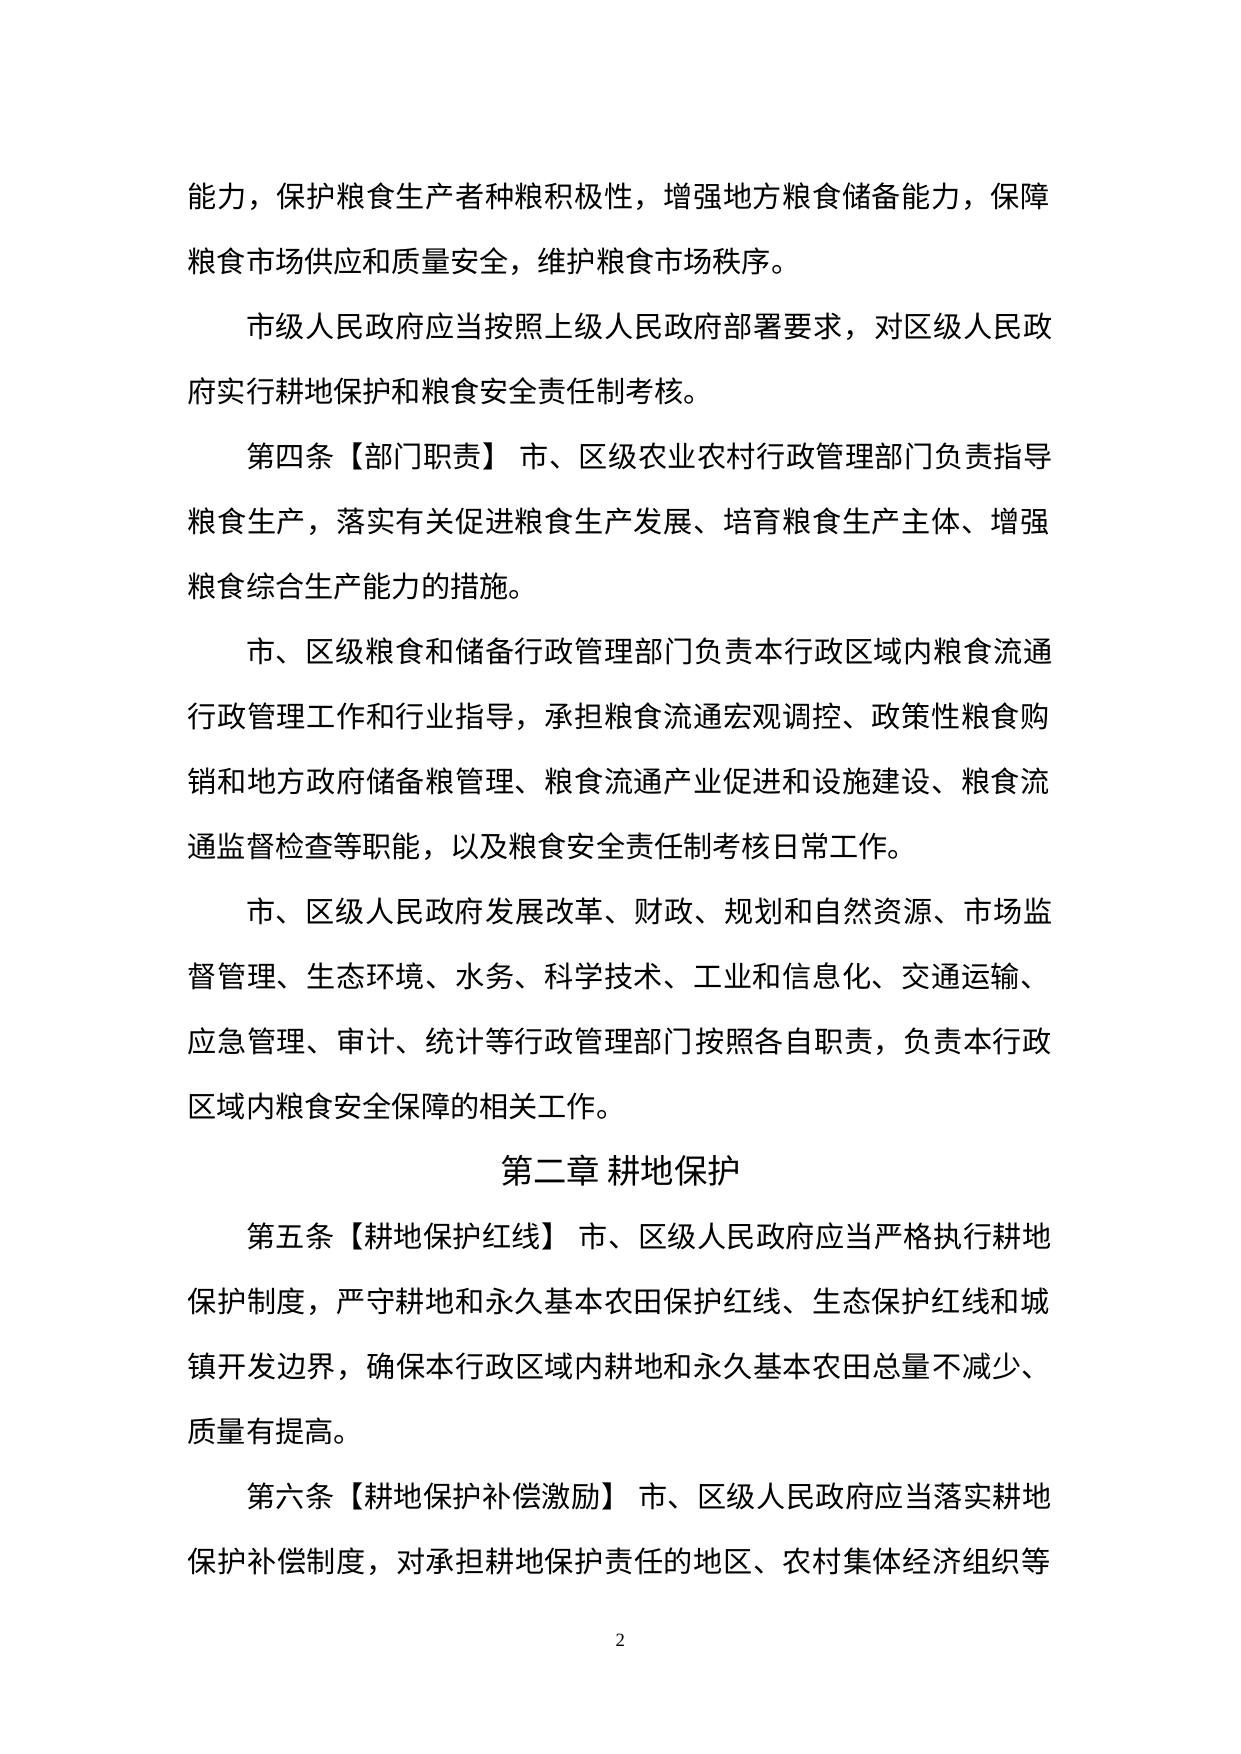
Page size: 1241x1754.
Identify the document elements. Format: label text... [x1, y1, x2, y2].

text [187, 162, 1053, 292]
text 第五条【耕地保护红线】 市、区级人民政府应当严格执行耕地保护制度，严守耕地和永久基本农田保护红线、生态保护红线和城镇开发边界，确保本行政区域内耕地和永久基本农田总量不减少、质量有提高。 [187, 1202, 1053, 1462]
text 第四条【部门职责】 市、区级农业农村行政管理部门负责指导粮食生产，落实有关促进粮食生产发展、培育粮食生产主体、增强粮食综合生产能力的措施。 [187, 422, 1053, 617]
text 市、区级粮食和储备行政管理部门负责本行政区域内粮食流通行政管理工作和行业指导，承担粮食流通宏观调控、政策性粮食购销和地方政府储备粮管理、粮食流通产业促进和设施建设、粮食流通监督检查等职能，以及粮食安全责任制考核日常工作。 [187, 617, 1053, 877]
text 市级人民政府应当按照上级人民政府部署要求，对区级人民政府实行耕地保护和粮食安全责任制考核。 [187, 292, 1053, 422]
text 第二章 耕地保护 [187, 1137, 1053, 1202]
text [187, 1462, 1053, 1592]
text 市、区级人民政府发展改革、财政、规划和自然资源、市场监督管理、生态环境、水务、科学技术、工业和信息化、交通运输、应急管理、审计、统计等行政管理部门按照各自职责，负责本行政区域内粮食安全保障的相关工作。 [187, 877, 1053, 1137]
